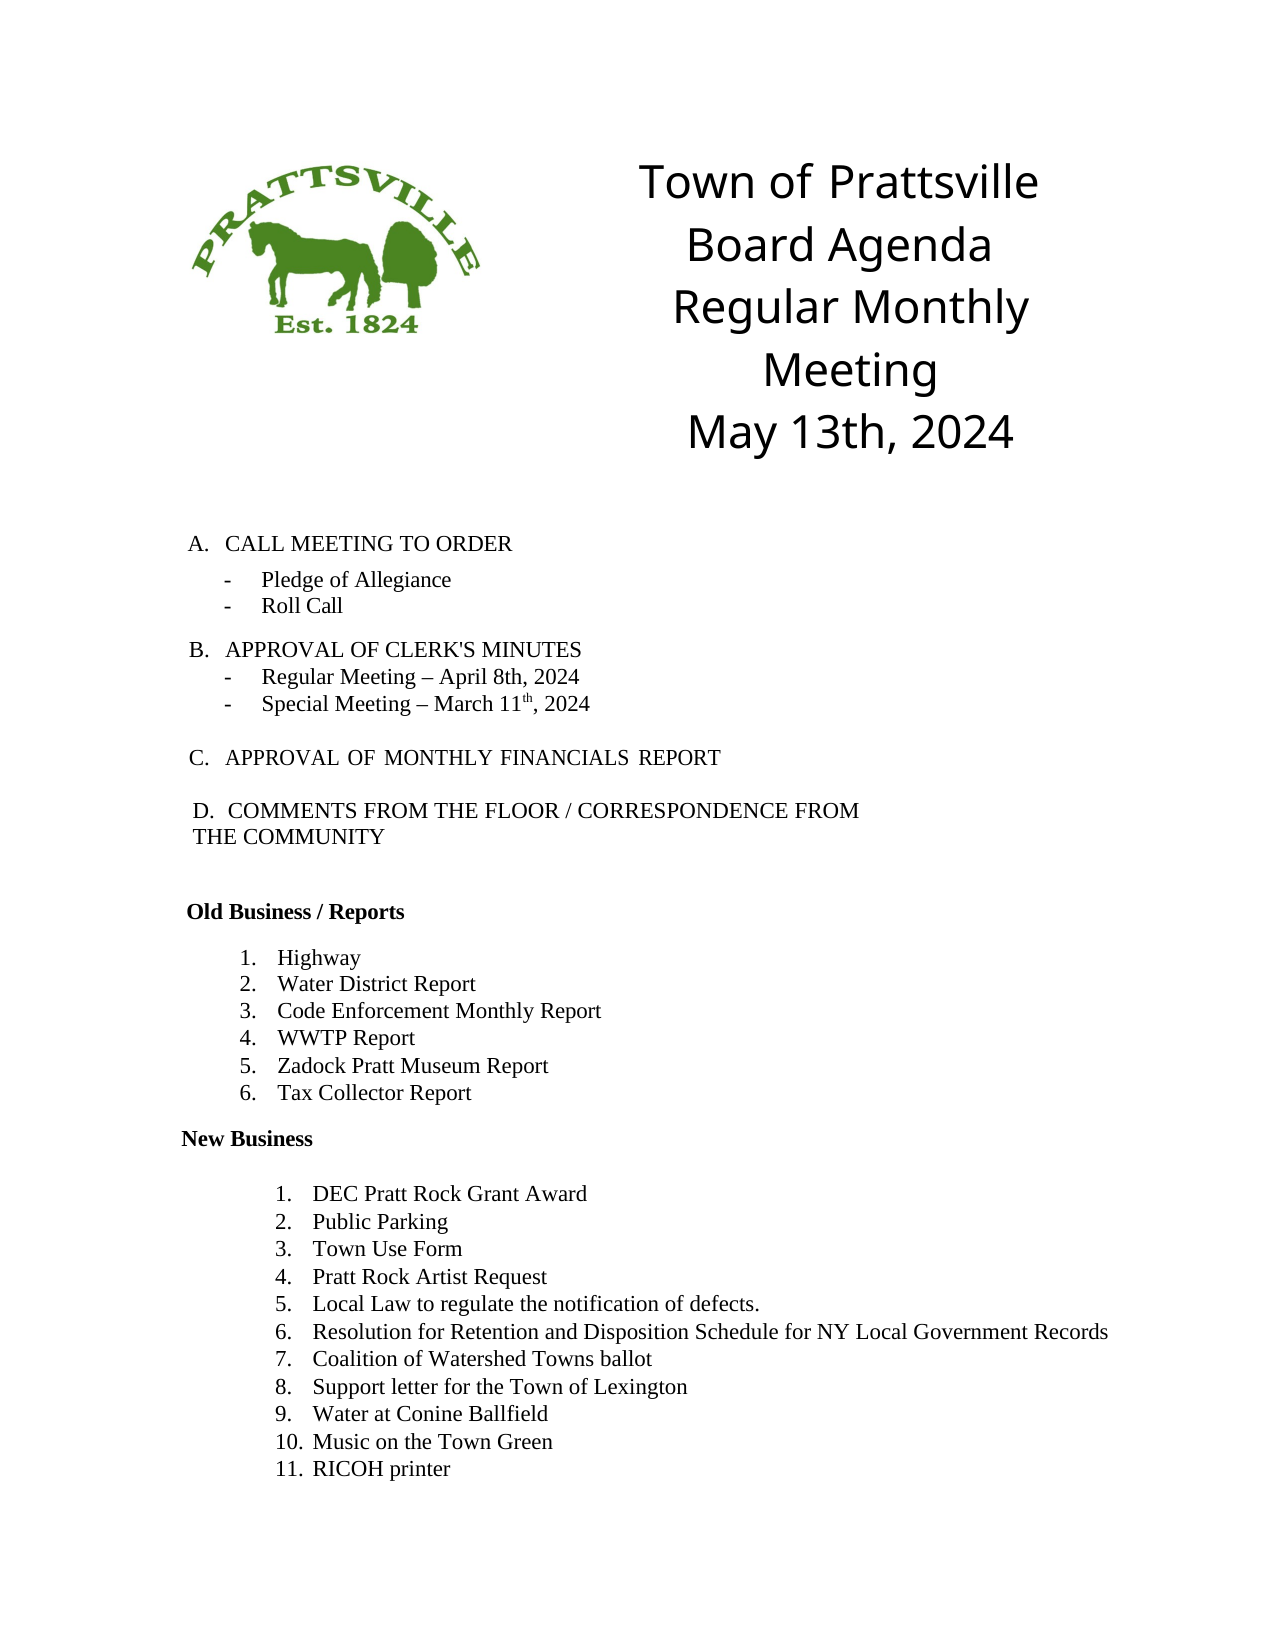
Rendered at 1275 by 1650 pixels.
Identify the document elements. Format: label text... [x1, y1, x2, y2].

list Code Enforcement Monthly Report [239, 997, 1110, 1023]
list Tax Collector Report [239, 1079, 1110, 1106]
text May 13th, 2024 [603, 399, 1098, 462]
list Resolution for Retention and Disposition Schedule for NY Local Government Records [275, 1318, 1110, 1344]
list Local Law to regulate the notification of defects. [275, 1290, 1110, 1317]
list Special Meeting – March 11th, 2024 [224, 690, 1110, 717]
list Public Parking [275, 1208, 1110, 1234]
text Town of Prattsville Board Agenda [603, 150, 1076, 275]
list COMMENTS FROM THE FLOOR / CORRESPONDENCE FROM THE COMMUNITY [192, 797, 908, 850]
list Regular Meeting – April 8th, 2024 [224, 663, 1110, 689]
list Zadock Pratt Museum Report [239, 1052, 1110, 1078]
list RICOH printer [275, 1455, 1110, 1482]
list APPROVAL OF MONTHLY FINANCIALS REPORT [189, 744, 1110, 771]
list Pledge of Allegiance [224, 566, 1110, 592]
list DEC Pratt Rock Grant Award [275, 1180, 1110, 1207]
list Water at Conine Ballfield [275, 1400, 1110, 1427]
picture [189, 161, 482, 334]
list Roll Call [224, 592, 1110, 619]
list Town Use Form [275, 1235, 1110, 1262]
subtitle Old Business / Reports [186, 898, 1110, 924]
list Coalition of Watershed Towns ballot [275, 1345, 1110, 1372]
subtitle New Business [181, 1125, 1110, 1152]
list Support letter for the Town of Lexington [275, 1373, 1110, 1399]
list Pratt Rock Artist Request [275, 1263, 1110, 1289]
list Highway [239, 944, 1110, 971]
list Music on the Town Green [275, 1428, 1110, 1454]
list Water District Report [239, 971, 1110, 997]
text Regular Monthly Meeting [603, 275, 1098, 399]
list WWTP Report [239, 1024, 1110, 1051]
list CALL MEETING TO ORDER [187, 530, 1110, 556]
list APPROVAL OF CLERK'S MINUTES [189, 636, 1110, 662]
